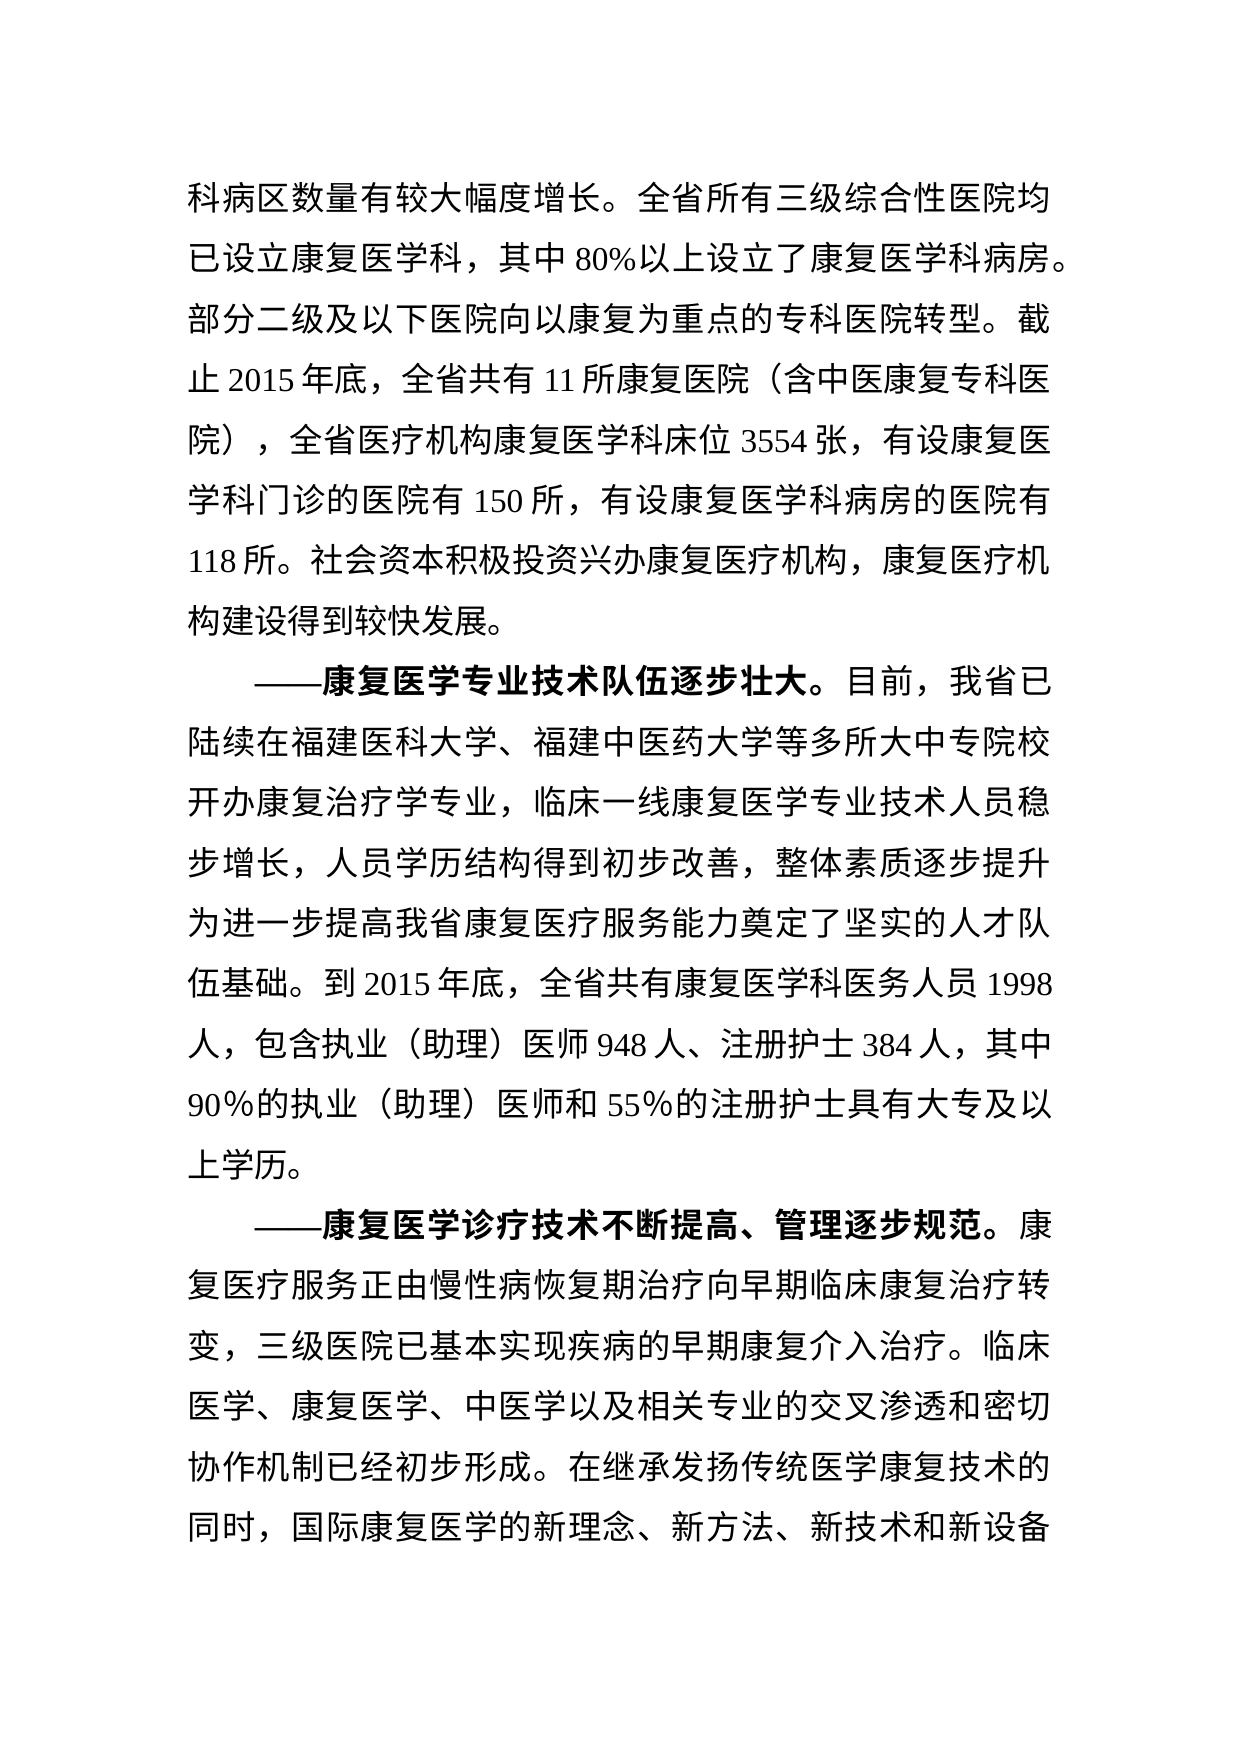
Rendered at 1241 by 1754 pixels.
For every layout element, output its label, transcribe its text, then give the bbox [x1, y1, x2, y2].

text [187, 1189, 1053, 1552]
text ——康复医学专业技术队伍逐步壮大。目前，我省已陆续在福建医科大学、福建中医药大学等多所大中专院校开办康复治疗学专业，临床一线康复医学专业技术人员稳步增长，人员学历结构得到初步改善，整体素质逐步提升，为进一步提高我省康复医疗服务能力奠定了坚实的人才队伍基础。到2015年底，全省共有康复医学科医务人员1998人，包含执业（助理）医师948人、注册护士384人，其中90％的执业（助理）医师和55％的注册护士具有大专及以上学历。 [187, 645, 1053, 1189]
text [187, 162, 1053, 645]
